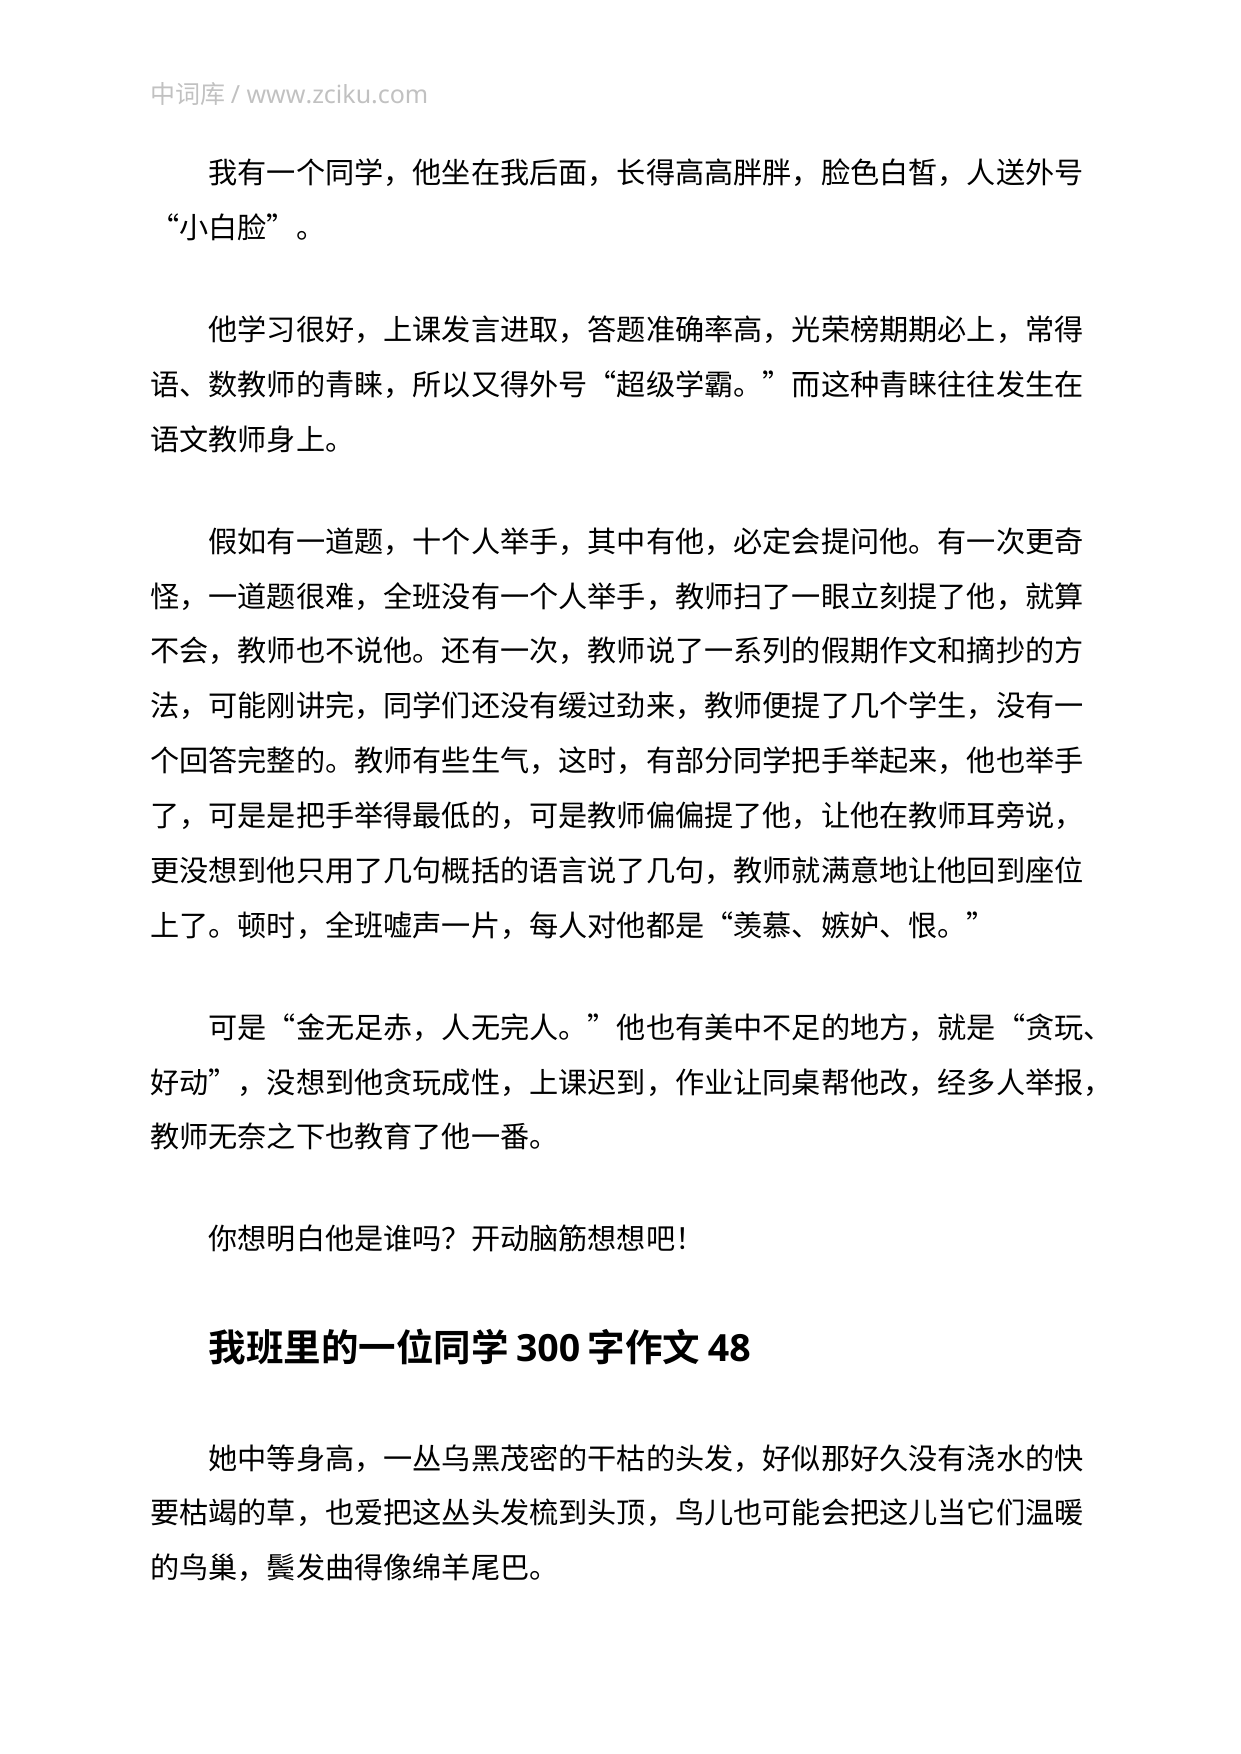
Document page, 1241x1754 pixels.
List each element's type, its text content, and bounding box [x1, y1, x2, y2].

text 可是“金无足赤，人无完人。”他也有美中不足的地方，就是“贪玩、好动”，没想到他贪玩成性，上课迟到，作业让同桌帮他改，经多人举报，教师无奈之下也教育了他一番。 [150, 1004, 1090, 1156]
text 他学习很好，上课发言进取，答题准确率高，光荣榜期期必上，常得语、数教师的青睐，所以又得外号“超级学霸。”而这种青睐往往发生在语文教师身上。 [150, 307, 1090, 459]
text 我班里的一位同学300字作文48 [150, 1318, 1090, 1372]
text 我有一个同学，他坐在我后面，长得高高胖胖，脸色白皙，人送外号“小白脸”。 [150, 150, 1090, 247]
text 假如有一道题，十个人举手，其中有他，必定会提问他。有一次更奇怪，一道题很难，全班没有一个人举手，教师扫了一眼立刻提了他，就算不会，教师也不说他。还有一次，教师说了一系列的假期作文和摘抄的方法，可能刚讲完，同学们还没有缓过劲来，教师便提了几个学生，没有一个回答完整的。教师有些生气，这时，有部分同学把手举起来，他也举手了，可是是把手举得最低的，可是教师偏偏提了他，让他在教师耳旁说，更没想到他只用了几句概括的语言说了几句，教师就满意地让他回到座位上了。顿时，全班嘘声一片，每人对他都是“羡慕、嫉妒、恨。” [150, 518, 1090, 945]
text 你想明白他是谁吗？开动脑筋想想吧！ [150, 1216, 1090, 1258]
text 她中等身高，一丛乌黑茂密的干枯的头发，好似那好久没有浇水的快要枯竭的草，也爱把这丛头发梳到头顶，鸟儿也可能会把这儿当它们温暖的鸟巢，鬓发曲得像绵羊尾巴。 [150, 1435, 1090, 1587]
